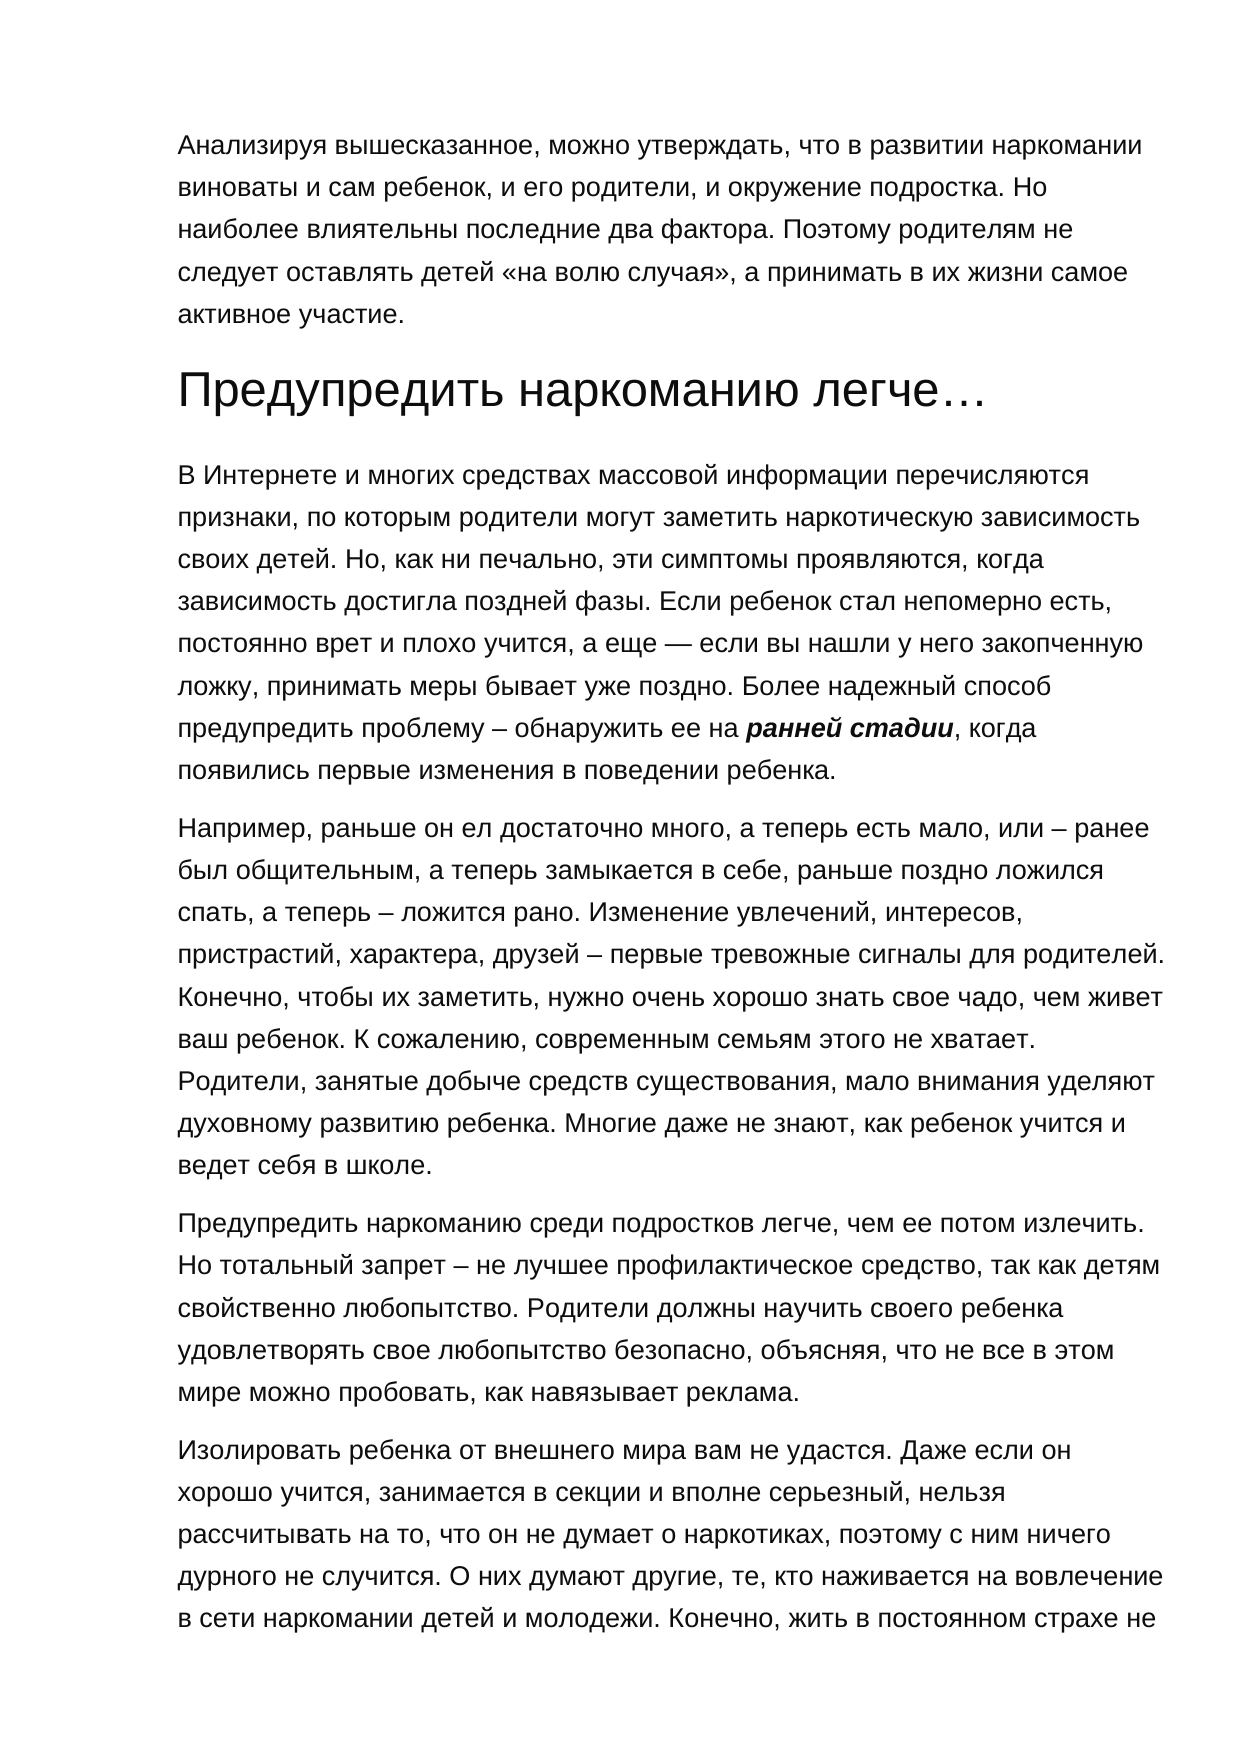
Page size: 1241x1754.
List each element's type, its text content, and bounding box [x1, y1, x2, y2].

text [177, 1423, 1167, 1634]
text Предупредить наркоманию среди подростков легче, чем ее потом излечить. Но тотальный запрет – не лучшее профилактическое средство, так как детям свойственно любопытство. Родители должны научить своего ребенка удовлетворять свое любопытство безопасно, объясняя, что не все в этом мире можно пробовать, как навязывает реклама. [177, 1196, 1167, 1407]
text В Интернете и многих средствах массовой информации перечисляются признаки, по которым родители могут заметить наркотическую зависимость своих детей. Но, как ни печально, эти симптомы проявляются, когда зависимость достигла поздней фазы. Если ребенок стал непомерно есть, постоянно врет и плохо учится, а еще — если вы нашли у него закопченную ложку, принимать меры бывает уже поздно. Более надежный способ предупредить проблему – обнаружить ее на ранней стадии, когда появились первые изменения в поведении ребенка. [177, 448, 1167, 785]
text Предупредить наркоманию легче… [177, 360, 1167, 417]
text Анализируя вышесказанное, можно утверждать, что в развитии наркомании виноваты и сам ребенок, и его родители, и окружение подростка. Но наиболее влиятельны последние два фактора. Поэтому родителям не следует оставлять детей «на волю случая», а принимать в их жизни самое активное участие. [177, 118, 1167, 329]
text Например, раньше он ел достаточно много, а теперь есть мало, или – ранее был общительным, а теперь замыкается в себе, раньше поздно ложился спать, а теперь – ложится рано. Изменение увлечений, интересов, пристрастий, характера, друзей – первые тревожные сигналы для родителей. Конечно, чтобы их заметить, нужно очень хорошо знать свое чадо, чем живет ваш ребенок. К сожалению, современным семьям этого не хватает. Родители, занятые добыче средств существования, мало внимания уделяют духовному развитию ребенка. Многие даже не знают, как ребенок учится и ведет себя в школе. [177, 801, 1167, 1181]
